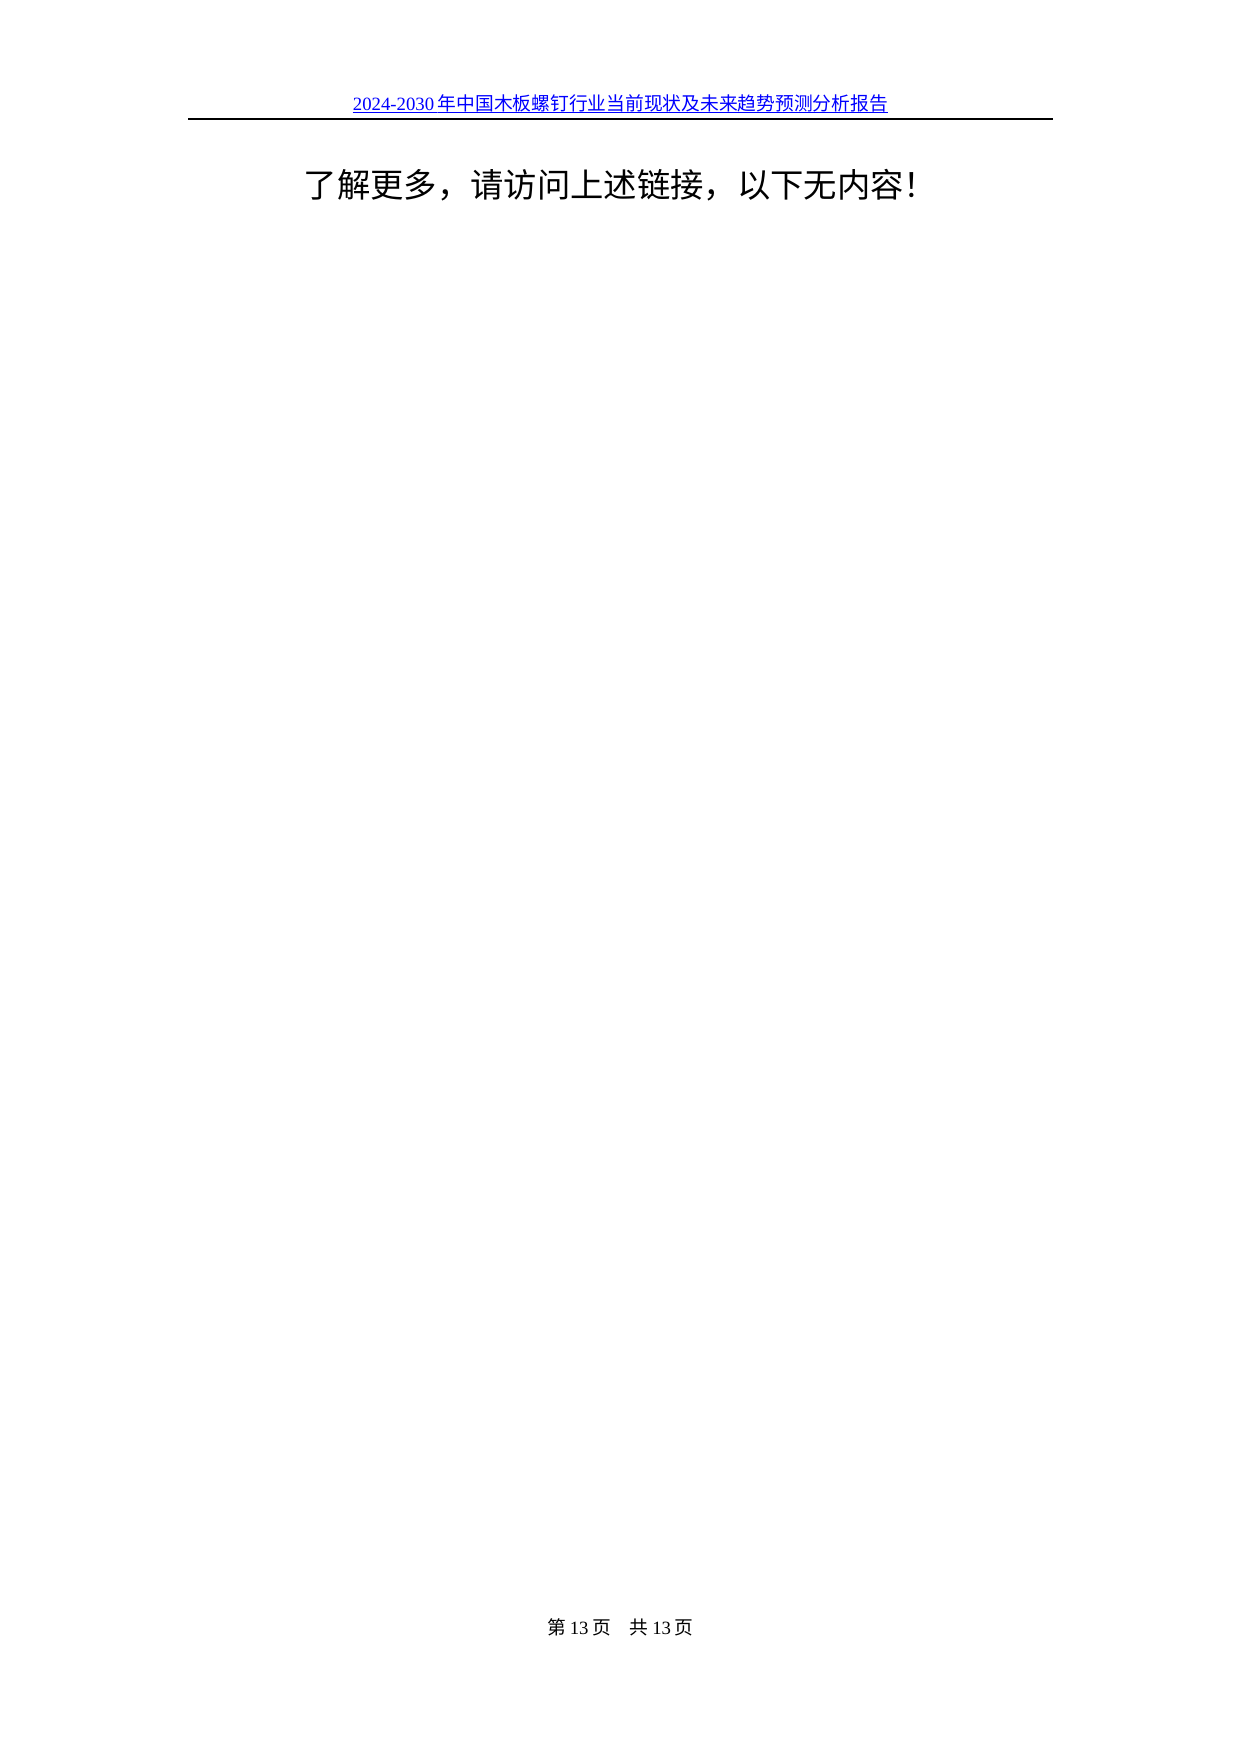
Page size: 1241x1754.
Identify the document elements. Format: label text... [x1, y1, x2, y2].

title 了解更多，请访问上述链接，以下无内容！ [187, 150, 1053, 215]
